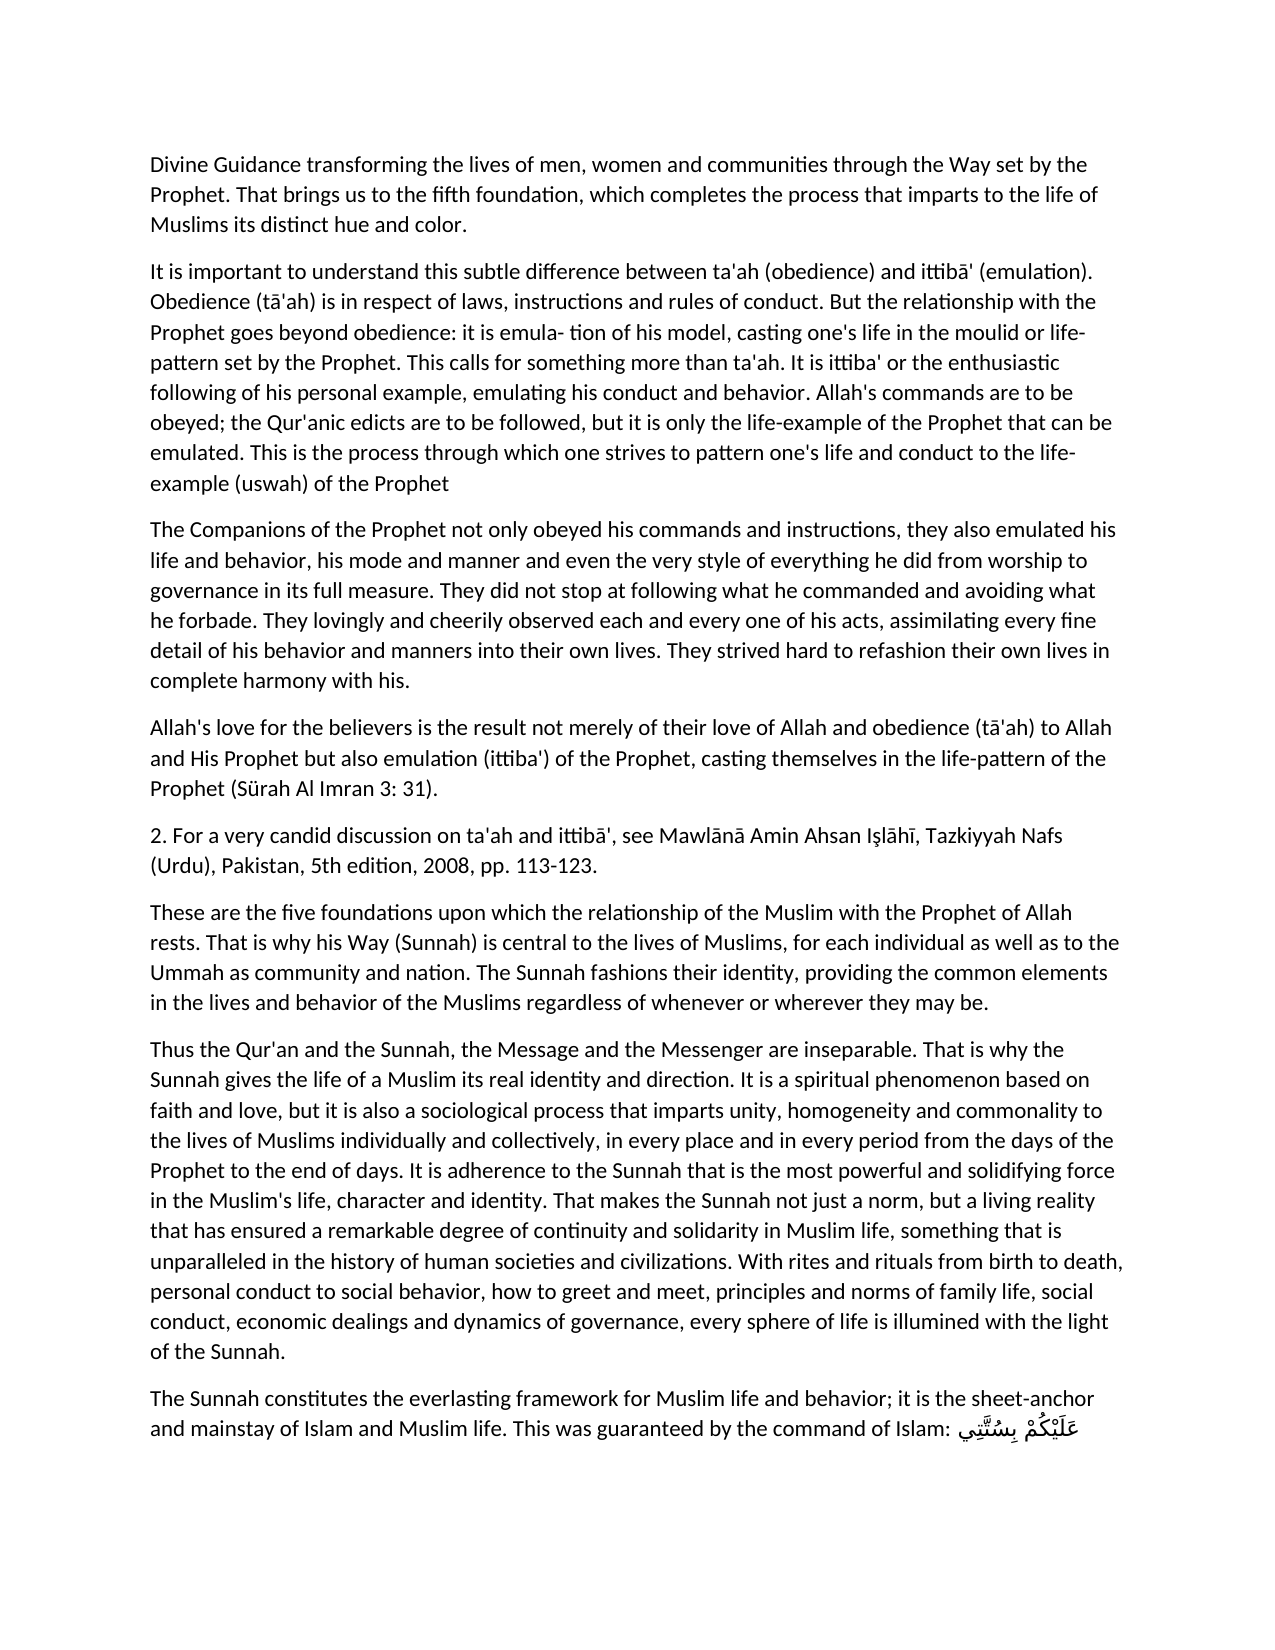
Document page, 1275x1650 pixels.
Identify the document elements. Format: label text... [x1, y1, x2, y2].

text 2. For a very candid discussion on ta'ah and ittibā', see Mawlānā Amin Ahsan Işlāhī, Tazkiyyah Nafs (Urdu), Pakistan, 5th edition, 2008, pp. 113-123. [150, 821, 1125, 879]
text The Companions of the Prophet not only obeyed his commands and instructions, they also emulated his life and behavior, his mode and manner and even the very style of everything he did from worship to governance in its full measure. They did not stop at following what he commanded and avoiding what he forbade. They lovingly and cheerily observed each and every one of his acts, assimilating every fine detail of his behavior and manners into their own lives. They strived hard to refashion their own lives in complete harmony with his. [150, 516, 1125, 695]
text Thus the Qur'an and the Sunnah, the Message and the Messenger are inseparable. That is why the Sunnah gives the life of a Muslim its real identity and direction. It is a spiritual phenomenon based on faith and love, but it is also a sociological process that imparts unity, homogeneity and commonality to the lives of Muslims individually and collectively, in every place and in every period from the days of the Prophet to the end of days. It is adherence to the Sunnah that is the most powerful and solidifying force in the Muslim's life, character and identity. That makes the Sunnah not just a norm, but a living reality that has ensured a remarkable degree of continuity and solidarity in Muslim life, something that is unparalleled in the history of human societies and civilizations. With rites and rituals from birth to death, personal conduct to social behavior, how to greet and meet, principles and norms of family life, social conduct, economic dealings and dynamics of governance, every sphere of life is illumined with the light of the Sunnah. [150, 1035, 1125, 1366]
text Allah's love for the believers is the result not merely of their love of Allah and obedience (tā'ah) to Allah and His Prophet but also emulation (ittiba') of the Prophet, casting themselves in the life-pattern of the Prophet (Sürah Al Imran 3: 31). [150, 713, 1125, 802]
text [150, 1384, 1125, 1443]
text These are the five foundations upon which the relationship of the Muslim with the Prophet of Allah rests. That is why his Way (Sunnah) is central to the lives of Muslims, for each individual as well as to the Ummah as community and nation. The Sunnah fashions their identity, providing the common elements in the lives and behavior of the Muslims regardless of whenever or wherever they may be. [150, 898, 1125, 1017]
text Divine Guidance transforming the lives of men, women and communities through the Way set by the Prophet. That brings us to the fifth foundation, which completes the process that imparts to the life of Muslims its distinct hue and color. [150, 150, 1125, 238]
text It is important to understand this subtle difference between ta'ah (obedience) and ittibā' (emulation). Obedience (tā'ah) is in respect of laws, instructions and rules of conduct. But the relationship with the Prophet goes beyond obedience: it is emula- tion of his model, casting one's life in the moulid or life-pattern set by the Prophet. This calls for something more than ta'ah. It is ittiba' or the enthusiastic following of his personal example, emulating his conduct and behavior. Allah's commands are to be obeyed; the Qur'anic edicts are to be followed, but it is only the life-example of the Prophet that can be emulated. This is the process through which one strives to pattern one's life and conduct to the life-example (uswah) of the Prophet [150, 257, 1125, 497]
